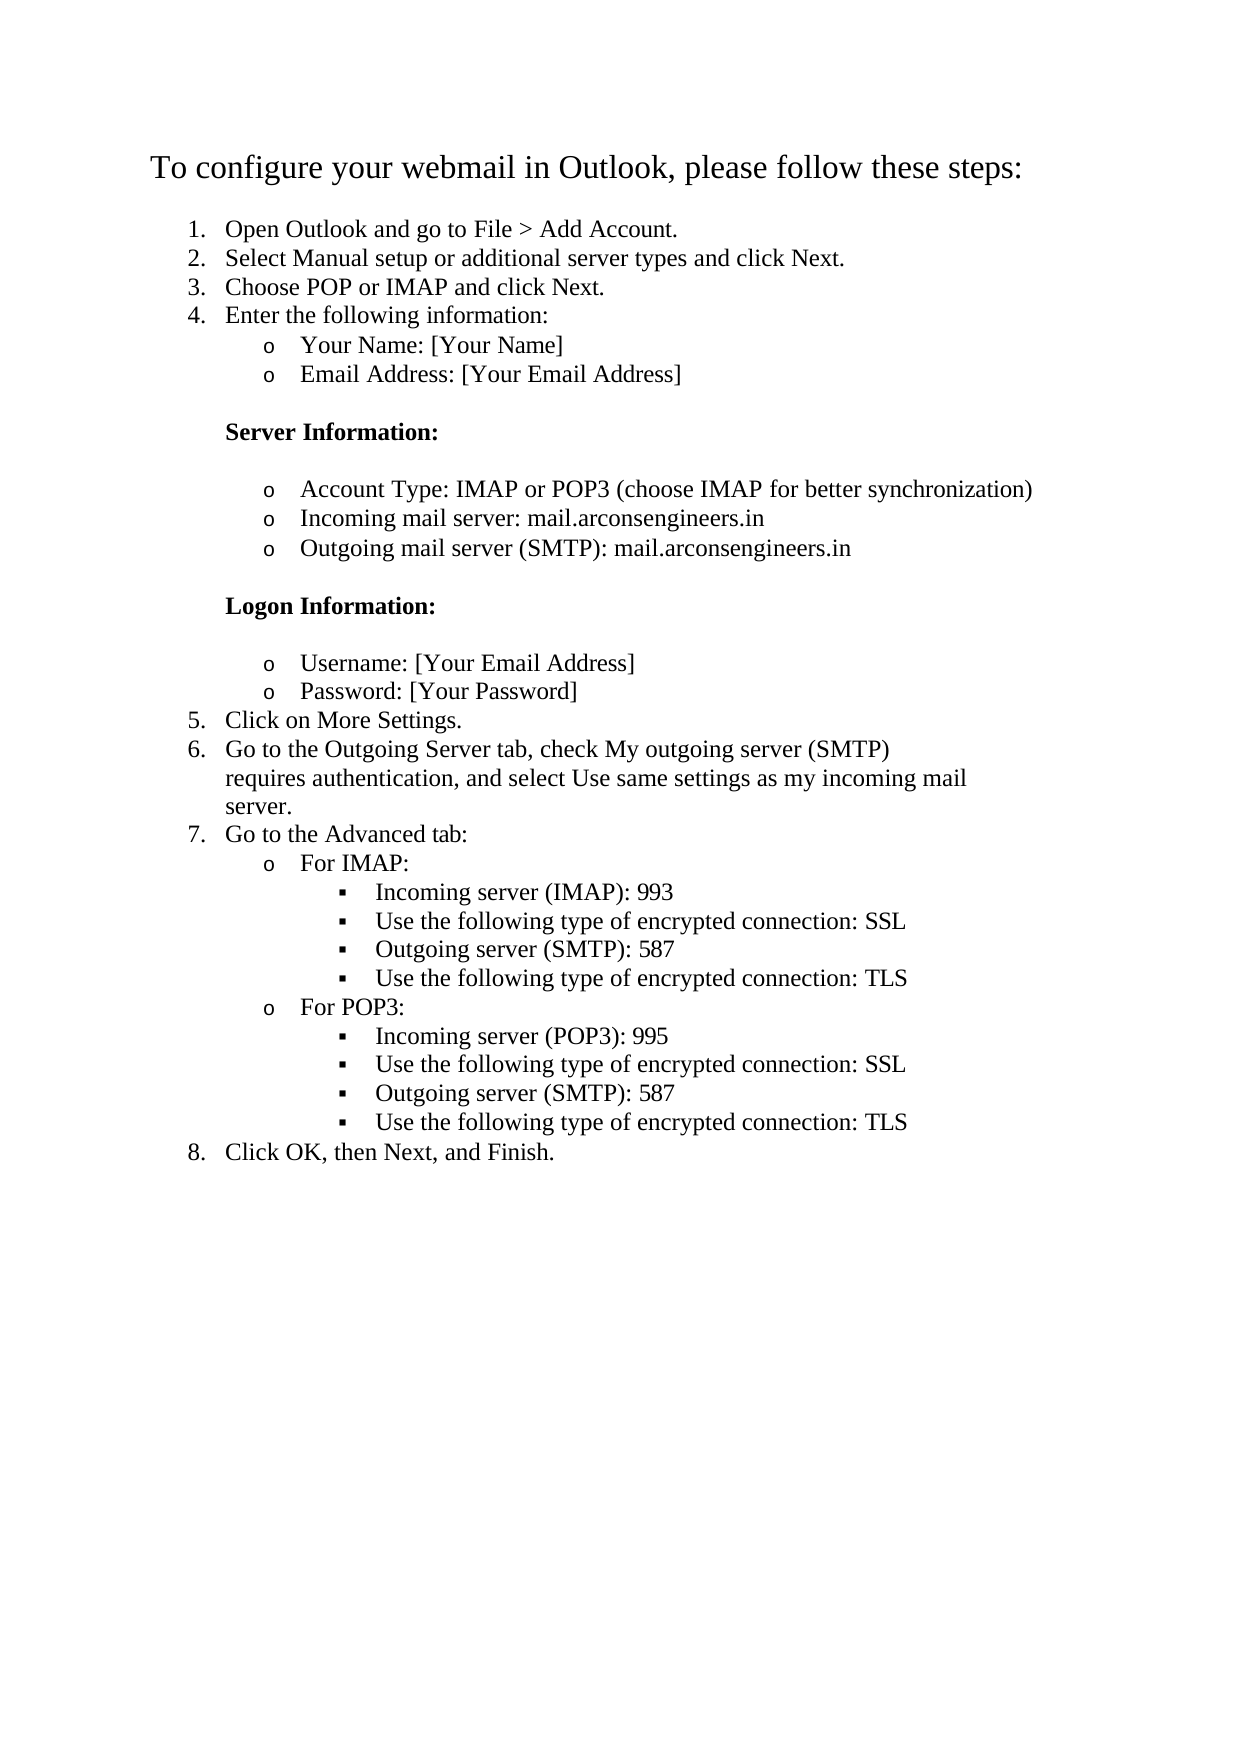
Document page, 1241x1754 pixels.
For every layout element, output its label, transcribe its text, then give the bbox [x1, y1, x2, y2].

list Click on More Settings. [187, 706, 1065, 734]
list Your Name: [Your Name] [263, 330, 1065, 359]
list Password: [Your Password] [263, 677, 1065, 706]
list Incoming mail server: mail.arconsengineers.in [263, 504, 1065, 533]
list Go to the Advanced tab: [187, 820, 1065, 848]
list Click OK, then Next, and Finish. [187, 1137, 1065, 1166]
list Enter the following information: [187, 301, 1065, 329]
list Use the following type of encrypted connection: SSL [338, 1050, 1065, 1078]
list Email Address: [Your Email Address] [263, 359, 1065, 388]
title To configure your webmail in Outlook, please follow these steps: [150, 147, 1065, 186]
list Username: [Your Email Address] [263, 648, 1065, 677]
list Go to the Outgoing Server tab, check My outgoing server (SMTP) requires authentication, and select Use same settings as my incoming mail server. [187, 734, 976, 820]
subtitle Logon Information: [225, 591, 1065, 619]
list Choose POP or IMAP and click Next. [187, 272, 1065, 301]
list Outgoing server (SMTP): 587 [338, 935, 1065, 963]
list Open Outlook and go to File > Add Account. [187, 215, 1065, 243]
list Use the following type of encrypted connection: SSL [338, 906, 1065, 935]
list Outgoing server (SMTP): 587 [338, 1079, 1065, 1107]
list Incoming server (IMAP): 993 [338, 878, 1065, 906]
list Use the following type of encrypted connection: TLS [338, 964, 1065, 992]
list Select Manual setup or additional server types and click Next. [187, 243, 1065, 272]
list Use the following type of encrypted connection: TLS [338, 1107, 1065, 1136]
list Incoming server (POP3): 995 [338, 1021, 1065, 1050]
list For POP3: [263, 992, 1065, 1021]
list Outgoing mail server (SMTP): mail.arconsengineers.in [263, 533, 1065, 562]
list For IMAP: [263, 848, 1065, 878]
subtitle Server Information: [225, 417, 1065, 446]
list Account Type: IMAP or POP3 (choose IMAP for better synchronization) [263, 474, 1065, 504]
